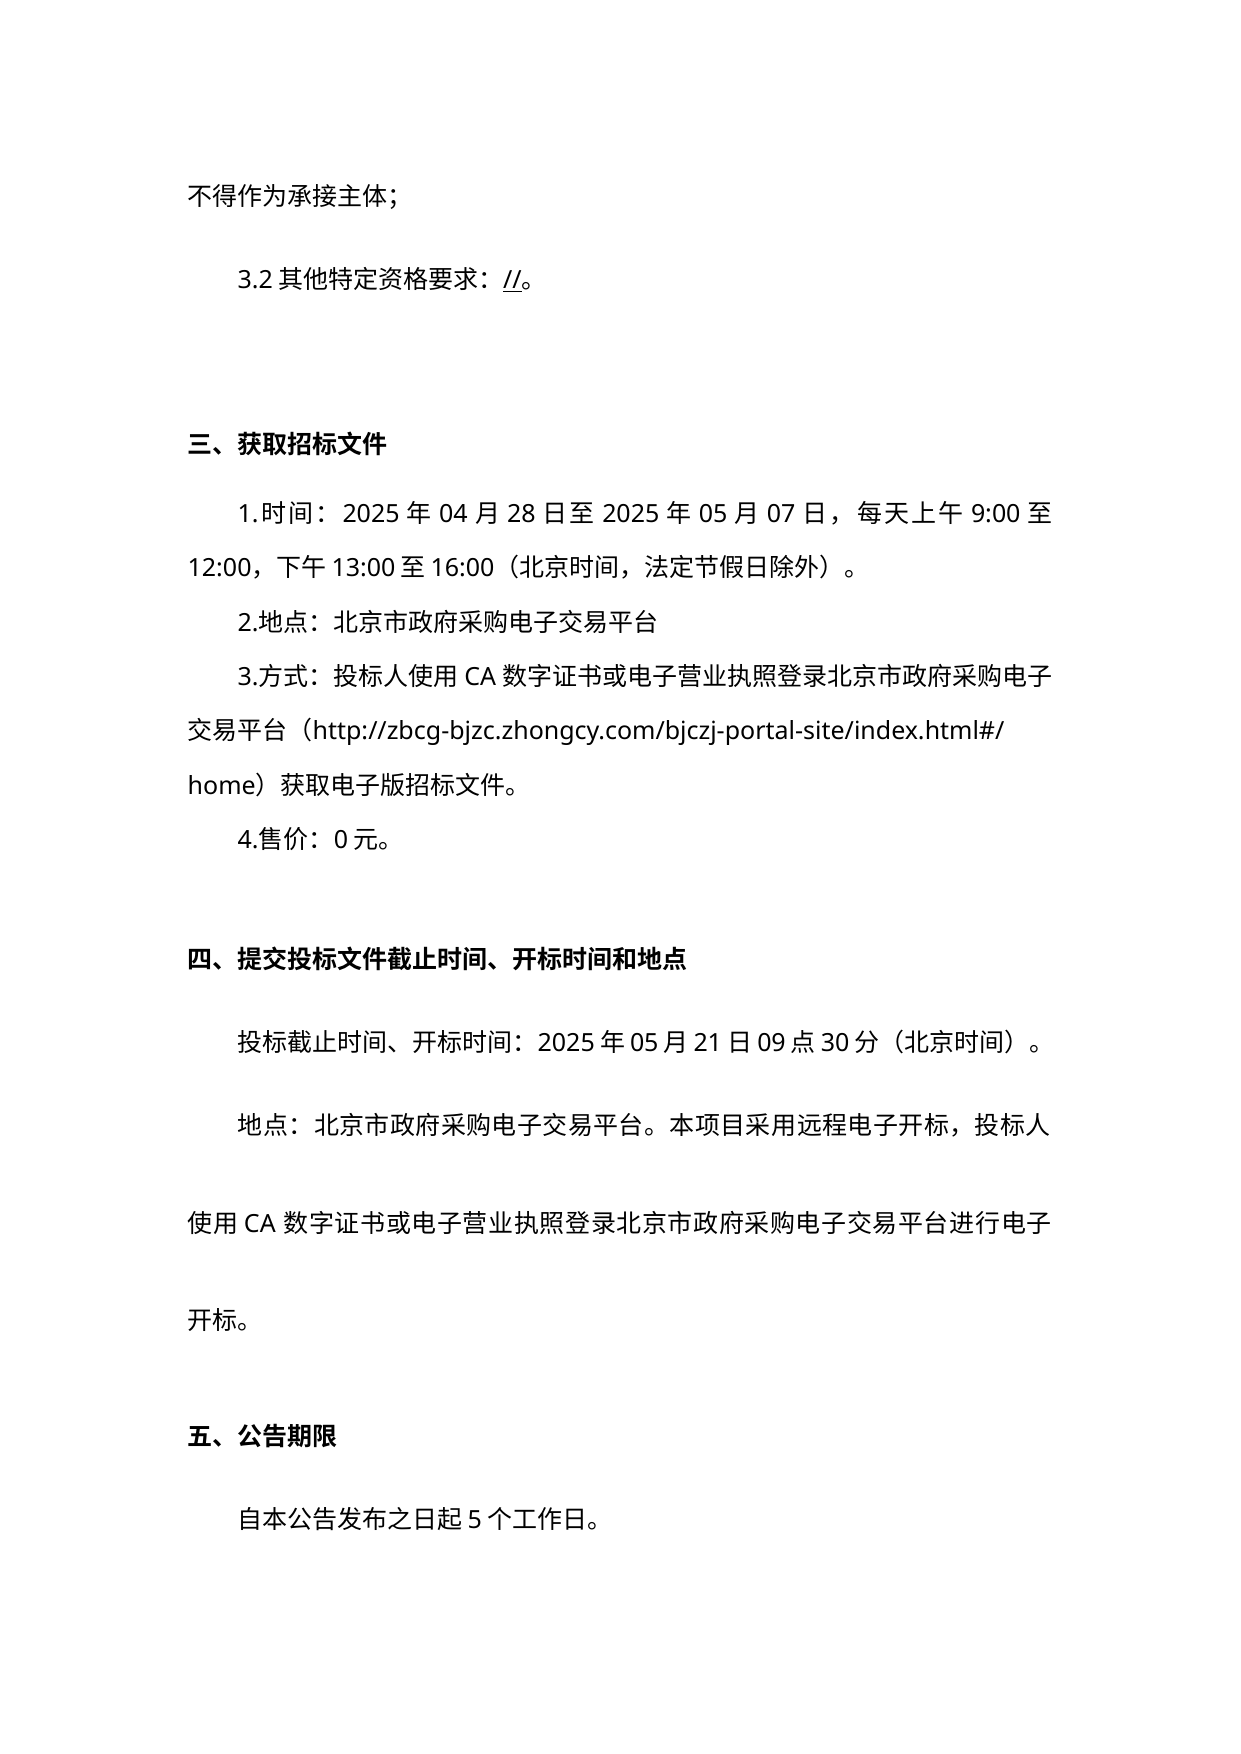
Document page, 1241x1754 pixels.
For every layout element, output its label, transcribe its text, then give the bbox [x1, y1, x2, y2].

subtitle 三、获取招标文件 [187, 410, 1053, 475]
text 3.方式：投标人使用 CA 数字证书或电子营业执照登录北京市政府采购电子交易平台（http://zbcg-bjzc.zhongcy.com/bjczj-portal-site/index.html#/home）获取电子版招标文件。 [187, 656, 1053, 801]
text 自本公告发布之日起5个工作日。 [187, 1485, 1053, 1550]
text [187, 162, 1053, 227]
text 地点：北京市政府采购电子交易平台。本项目采用远程电子开标，投标人使用CA 数字证书或电子营业执照登录北京市政府采购电子交易平台进行电子开标。 [187, 1091, 1053, 1351]
text 3.2其他特定资格要求：//。 [187, 245, 1053, 310]
subtitle 四、提交投标文件截止时间、开标时间和地点 [187, 925, 1053, 990]
text 4.售价：0元。 [187, 819, 1053, 856]
text 投标截止时间、开标时间：2025年05月21日09点30分（北京时间）。 [187, 1008, 1053, 1073]
text 2.地点：北京市政府采购电子交易平台 [187, 602, 1053, 638]
text 1.时间：2025年04月28日至2025年05月07日，每天上午9:00至12:00，下午13:00至16:00（北京时间，法定节假日除外）。 [187, 493, 1053, 584]
subtitle 五、公告期限 [187, 1402, 1053, 1467]
